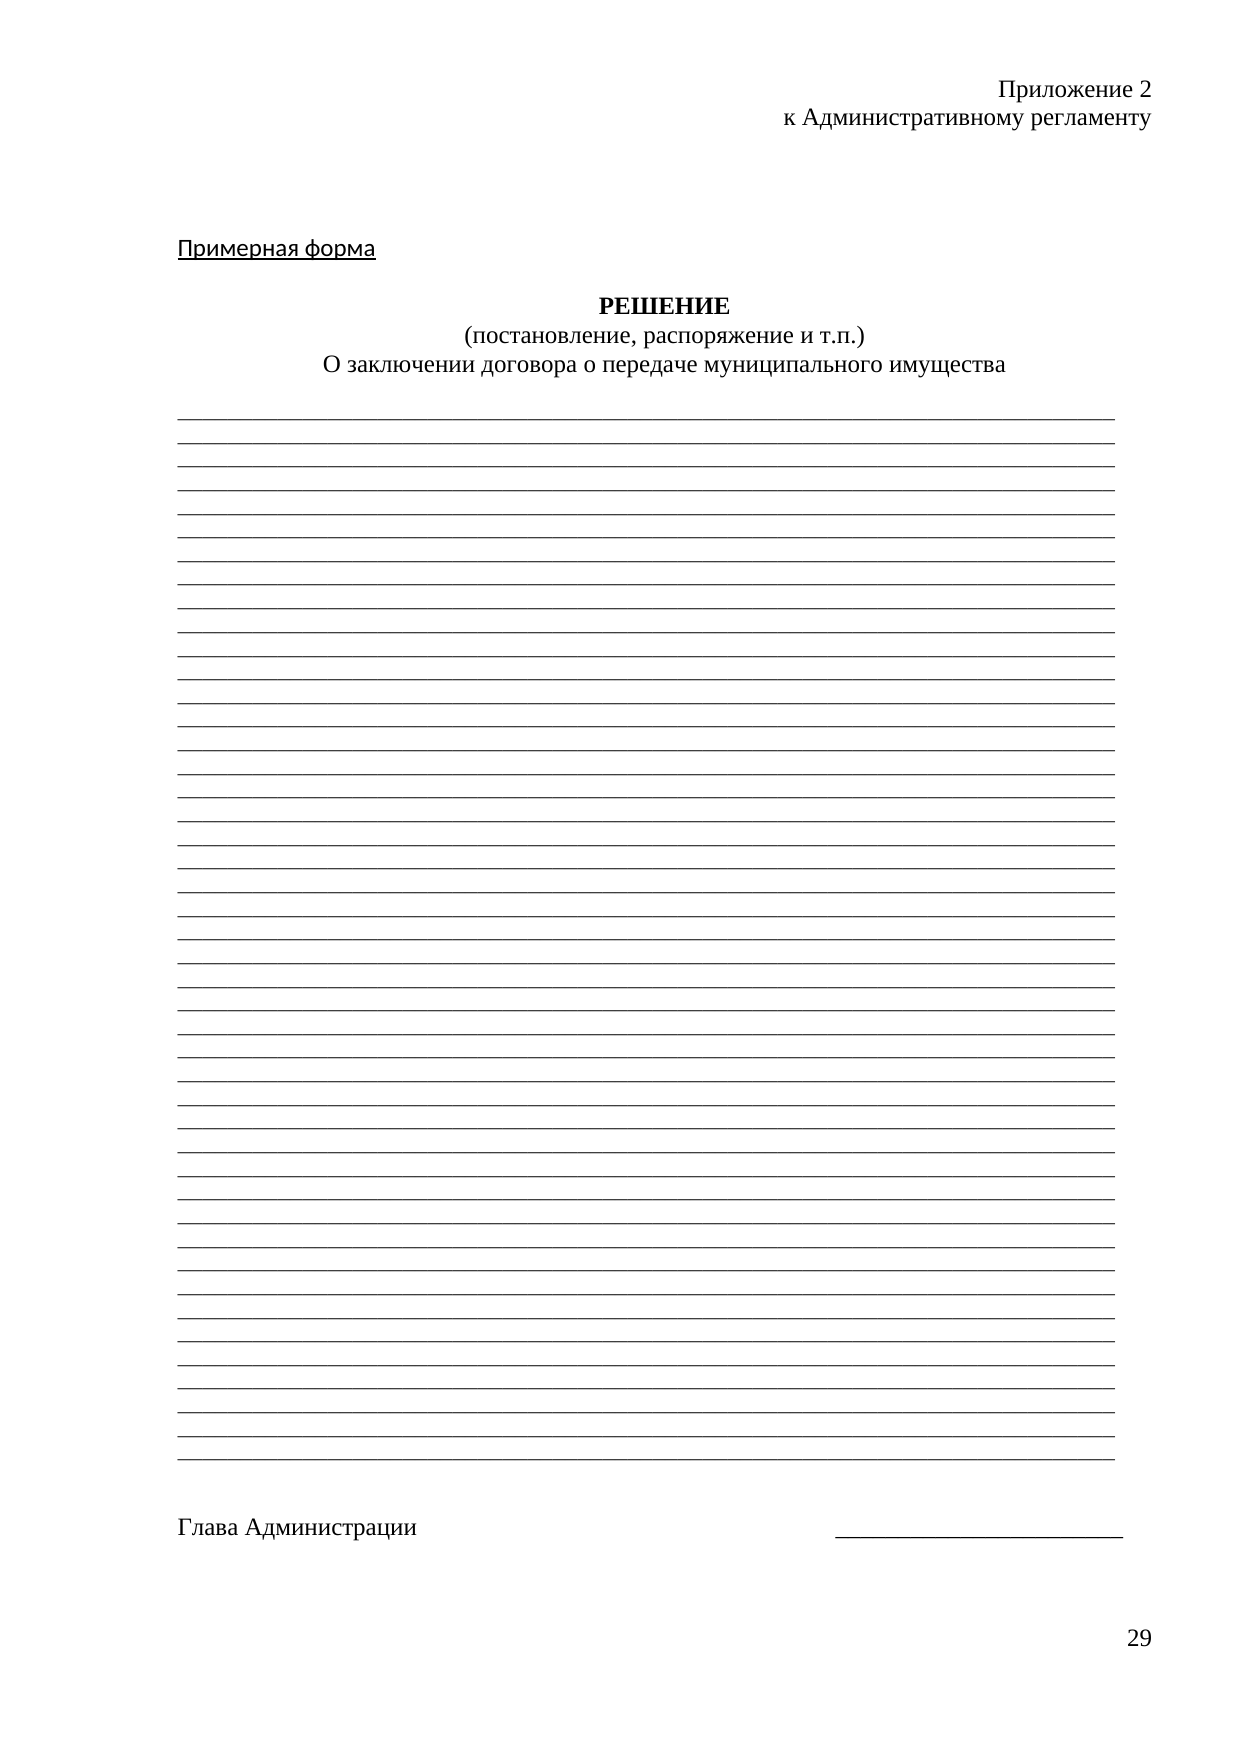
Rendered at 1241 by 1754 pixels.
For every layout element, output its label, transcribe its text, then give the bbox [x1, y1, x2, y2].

text ___________________________________________________________________________ [177, 1394, 1152, 1418]
text ___________________________________________________________________________ [177, 1347, 1152, 1371]
text ___________________________________________________________________________ [177, 637, 1152, 661]
text ___________________________________________________________________________ [177, 1418, 1152, 1441]
text ___________________________________________________________________________ [177, 850, 1152, 874]
text (постановление, распоряжение и т.п.) [177, 320, 1152, 349]
text ___________________________________________________________________________ [177, 1299, 1152, 1323]
text ___________________________________________________________________________ [177, 543, 1152, 567]
text ___________________________________________________________________________ [177, 1016, 1152, 1039]
text РЕШЕНИЕ [177, 291, 1152, 320]
text ___________________________________________________________________________ [177, 945, 1152, 968]
text ___________________________________________________________________________ [177, 992, 1152, 1016]
text ___________________________________________________________________________ [177, 1063, 1152, 1087]
text ___________________________________________________________________________ [177, 614, 1152, 637]
text ___________________________________________________________________________ [177, 708, 1152, 732]
text ___________________________________________________________________________ [177, 732, 1152, 756]
text ___________________________________________________________________________ [177, 803, 1152, 827]
text О заключении договора о передаче муниципального имущества [177, 349, 1152, 377]
text ___________________________________________________________________________ [177, 1323, 1152, 1347]
text ___________________________________________________________________________ [177, 1039, 1152, 1063]
text ___________________________________________________________________________ [177, 827, 1152, 850]
text Примерная форма [177, 232, 1152, 262]
text ___________________________________________________________________________ [177, 1229, 1152, 1252]
text ___________________________________________________________________________ [177, 968, 1152, 992]
text ___________________________________________________________________________ [177, 1110, 1152, 1134]
text ___________________________________________________________________________ [177, 1205, 1152, 1229]
text ___________________________________________________________________________ [177, 874, 1152, 898]
text ___________________________________________________________________________ [177, 898, 1152, 921]
text ___________________________________________________________________________ [177, 685, 1152, 708]
text ___________________________________________________________________________ [177, 1371, 1152, 1394]
text ___________________________________________________________________________ [177, 756, 1152, 779]
text ___________________________________________________________________________ [177, 425, 1152, 448]
text ___________________________________________________________________________ [177, 401, 1152, 425]
text ___________________________________________________________________________ [177, 1134, 1152, 1158]
text ___________________________________________________________________________ [177, 472, 1152, 496]
text Глава Администрации _______________________ [177, 1512, 1152, 1541]
text ___________________________________________________________________________ [177, 1252, 1152, 1276]
text ___________________________________________________________________________ [177, 921, 1152, 945]
text ___________________________________________________________________________ [177, 661, 1152, 685]
text ___________________________________________________________________________ [177, 1441, 1152, 1465]
text ___________________________________________________________________________ [177, 1181, 1152, 1205]
text ___________________________________________________________________________ [177, 567, 1152, 590]
text ___________________________________________________________________________ [177, 1276, 1152, 1299]
text ___________________________________________________________________________ [177, 1158, 1152, 1181]
text ___________________________________________________________________________ [177, 779, 1152, 803]
text ___________________________________________________________________________ [177, 496, 1152, 519]
text ___________________________________________________________________________ [177, 590, 1152, 614]
text ___________________________________________________________________________ [177, 448, 1152, 472]
text ___________________________________________________________________________ [177, 1087, 1152, 1110]
text ___________________________________________________________________________ [177, 519, 1152, 543]
